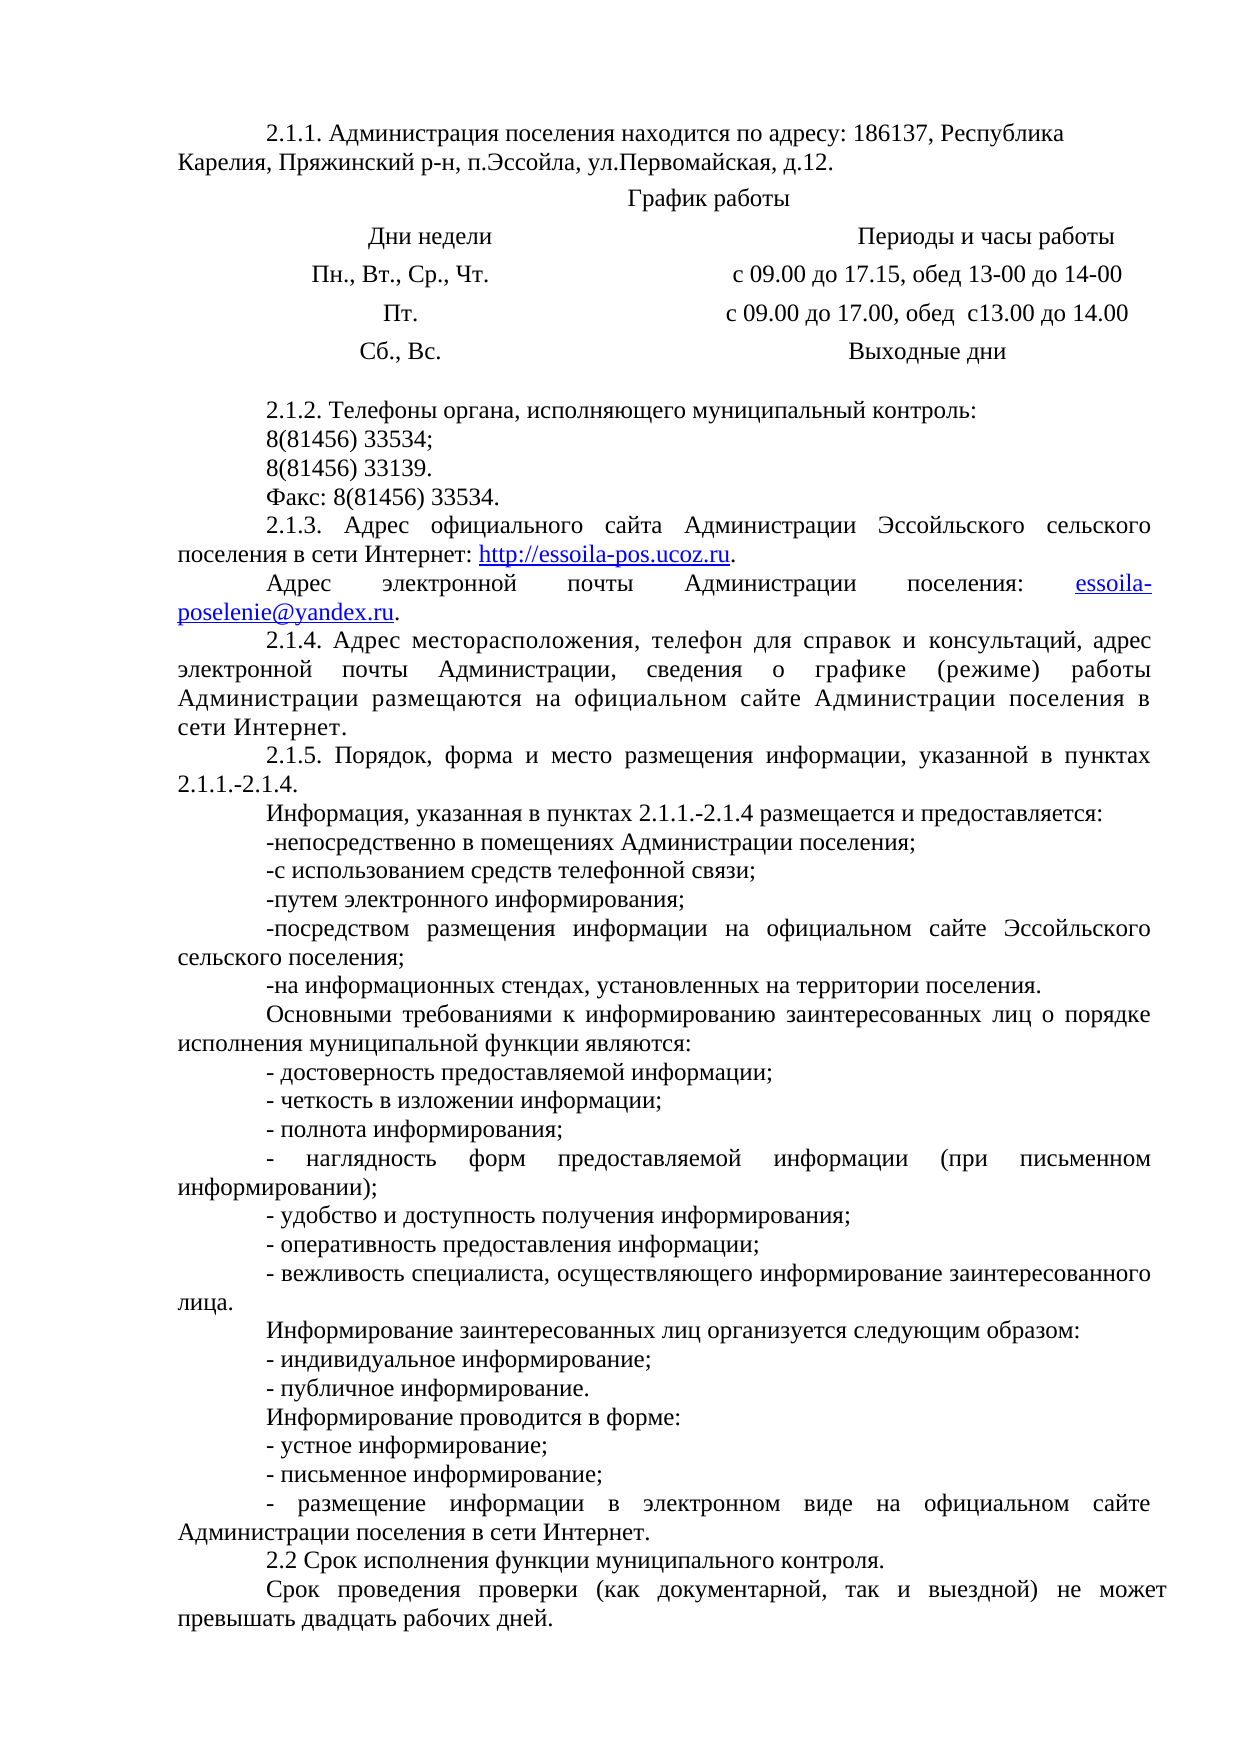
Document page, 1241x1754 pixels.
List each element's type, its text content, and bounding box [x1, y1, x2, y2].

text Основными требованиями к информированию заинтересованных лиц о порядке исполнения муниципальной функции являются: [177, 999, 1152, 1057]
list Срок проведения проверки (как документарной, так и выездной) не может превышать двадцать рабочих дней. [177, 1574, 1167, 1632]
text 2.1.5. Порядок, форма и место размещения информации, указанной в пунктах 2.1.1.-2.1.4. [177, 741, 1152, 798]
text - оперативность предоставления информации; [177, 1229, 1152, 1258]
text - достоверность предоставляемой информации; [177, 1057, 1152, 1086]
text -посредством размещения информации на официальном сайте Эссойльского сельского поселения; [177, 913, 1152, 971]
text -непосредственно в помещениях Администрации поселения; [177, 827, 1152, 856]
text - устное информирование; [177, 1431, 1152, 1459]
table_cell с 09.00 до 17.15, обед 13-00 до 14-00 [546, 252, 1219, 290]
table_cell с 09.00 до 17.00, обед с13.00 до 14.00 [546, 290, 1219, 328]
text 2.1.1. Администрация поселения находится по адресу: 186137, Республика Карелия, Пряжинский р-н, п.Эссойла, ул.Первомайская, д.12. [177, 118, 1152, 176]
text -с использованием средств телефонной связи; [177, 856, 1152, 884]
text Информирование проводится в форме: [177, 1402, 1152, 1431]
text Адрес электронной почты Администрации поселения: essoila-poselenie@yandex.ru. [177, 568, 1152, 626]
text - письменное информирование; [177, 1459, 1152, 1488]
text Информирование заинтересованных лиц организуется следующим образом: [177, 1316, 1152, 1344]
text 2.1.3. Адрес официального сайта Администрации Эссойльского сельского поселения в сети Интернет: http://essoila-pos.ucoz.ru. [177, 511, 1152, 568]
text -на информационных стендах, установленных на территории поселения. [177, 971, 1152, 999]
table_cell Выходные дни [546, 329, 1219, 367]
table_cell Пт. [166, 290, 546, 328]
text 2.2 Срок исполнения функции муниципального контроля. [177, 1546, 1167, 1574]
text - индивидуальное информирование; [177, 1344, 1152, 1373]
table_cell Сб., Вс. [166, 329, 546, 367]
text - размещение информации в электронном виде на официальном сайте Администрации поселения в сети Интернет. [177, 1488, 1152, 1546]
text - публичное информирование. [177, 1373, 1152, 1402]
text - наглядность форм предоставляемой информации (при письменном информировании); [177, 1143, 1152, 1201]
text - удобство и доступность получения информирования; [177, 1201, 1152, 1229]
text 2.1.2. Телефоны органа, исполняющего муниципальный контроль: [177, 396, 1152, 424]
text Факс: 8(81456) 33534. [177, 482, 1152, 511]
text - вежливость специалиста, осуществляющего информирование заинтересованного лица. [177, 1258, 1152, 1316]
text 8(81456) 33534; [177, 424, 1152, 453]
text График работы [177, 176, 1152, 214]
table_cell Пн., Вт., Ср., Чт. [166, 252, 546, 290]
table_header Периоды и часы работы [605, 214, 1240, 252]
text Информация, указанная в пунктах 2.1.1.-2.1.4 размещается и предоставляется: [177, 798, 1152, 827]
text -путем электронного информирования; [177, 884, 1152, 913]
text - полнота информирования; [177, 1114, 1152, 1143]
text 8(81456) 33139. [177, 453, 1152, 482]
text 2.1.4. Адрес месторасположения, телефон для справок и консультаций, адрес электронной почты Администрации, сведения о графике (режиме) работы Администрации размещаются на официальном сайте Администрации поселения в сети Интернет. [177, 626, 1152, 741]
text - четкость в изложении информации; [177, 1086, 1152, 1114]
table_header Дни недели [166, 214, 605, 252]
